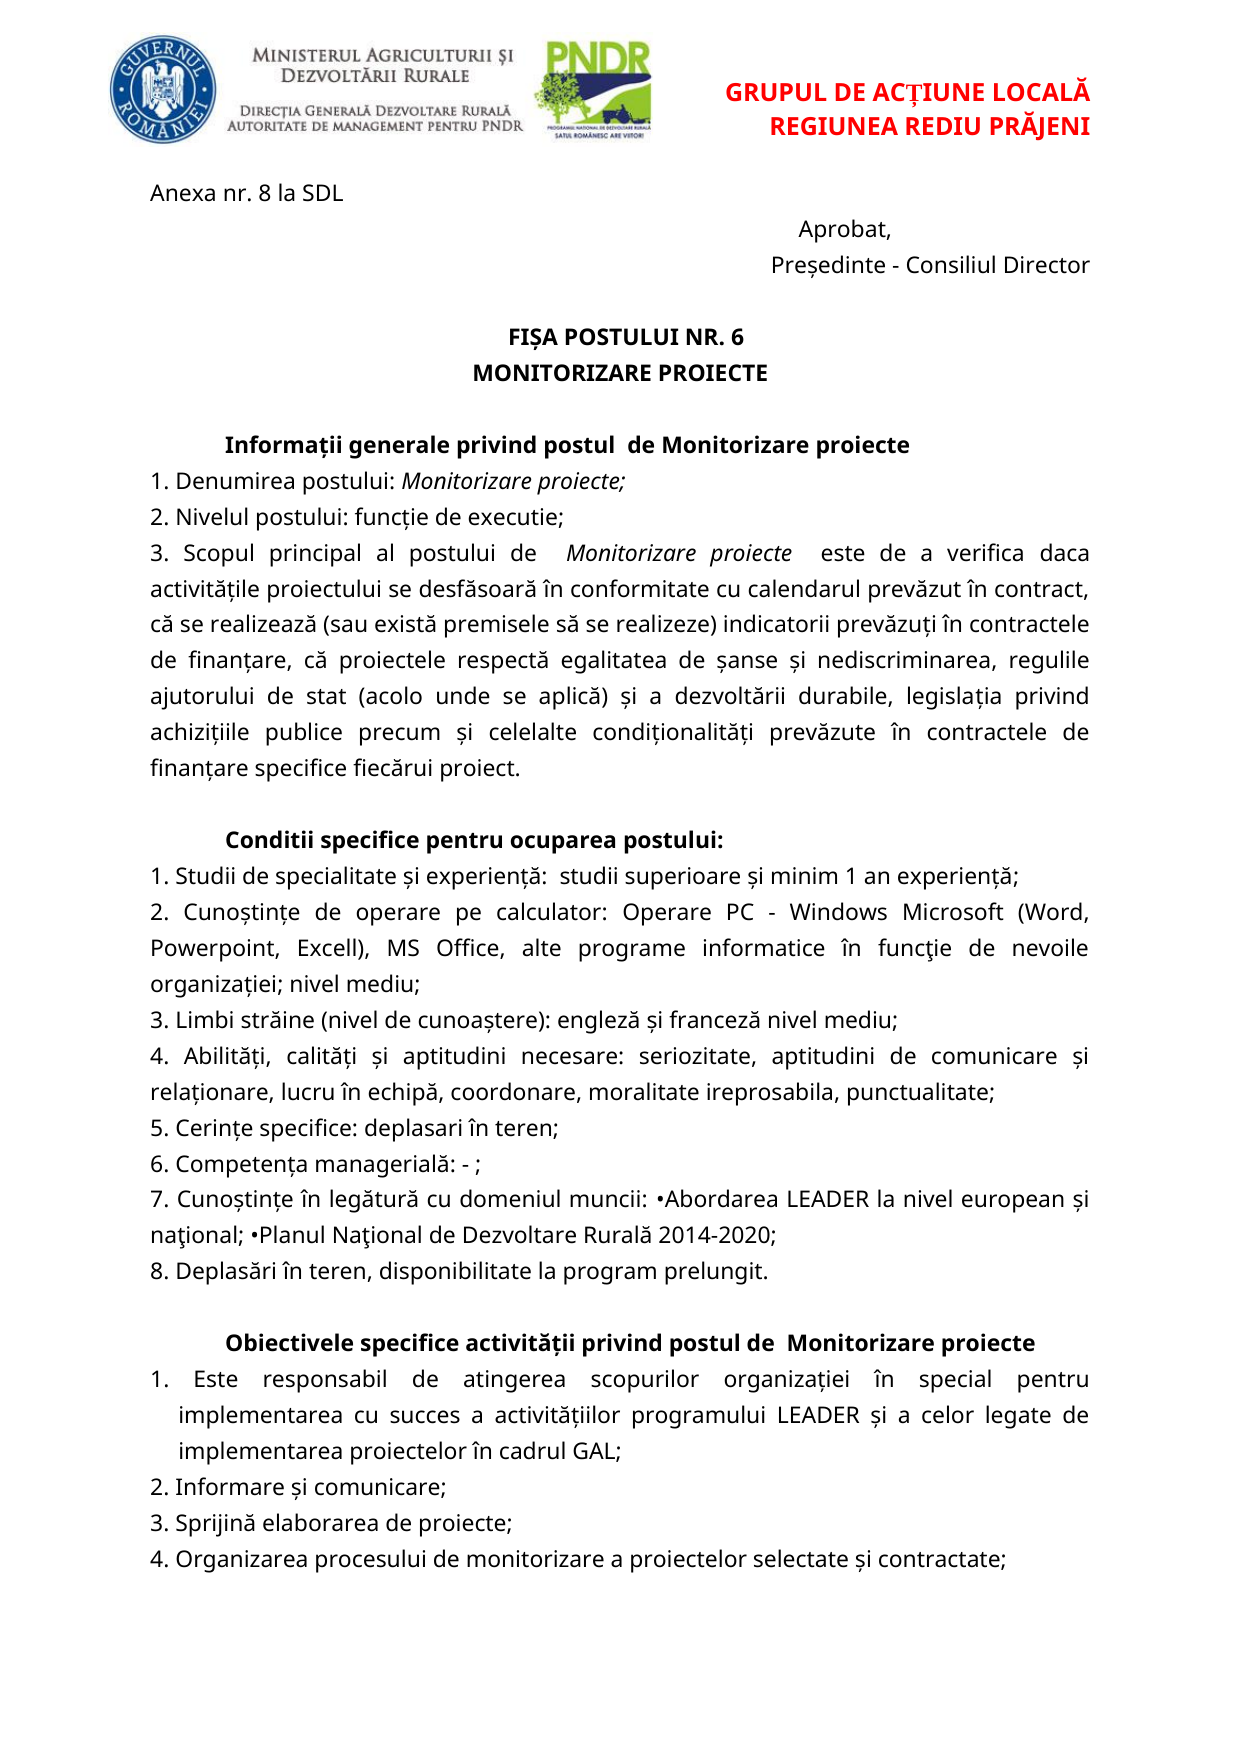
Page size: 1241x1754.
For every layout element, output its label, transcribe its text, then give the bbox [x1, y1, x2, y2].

picture [107, 32, 654, 147]
text Anexa nr. 8 la SDL [150, 177, 1090, 208]
text Aprobat, [150, 213, 1090, 244]
text Conditii specifice pentru ocuparea postului: [178, 824, 1090, 855]
text 1. Studii de specialitate și experiență: studii superioare și minim 1 an experiență; [150, 860, 1090, 891]
text 2. Nivelul postului: funcție de executie; [150, 501, 1090, 532]
text 3. Limbi străine (nivel de cunoaștere): engleză și franceză nivel mediu; [150, 1004, 1090, 1035]
text 1. Denumirea postului: Monitorizare proiecte; [150, 465, 1090, 496]
text 3. Sprijină elaborarea de proiecte; [150, 1507, 1090, 1538]
text 7. Cunoștințe în legătură cu domeniul muncii: •Abordarea LEADER la nivel european și naţional; •Planul Naţional de Dezvoltare Rurală 2014-2020; [150, 1183, 1090, 1251]
text 2. Cunoștințe de operare pe calculator: Operare PC - Windows Microsoft (Word, Powerpoint, Excell), MS Office, alte programe informatice în funcţie de nevoile organizației; nivel mediu; [150, 896, 1090, 999]
text 5. Cerințe specifice: deplasari în teren; [150, 1112, 1090, 1143]
text 4. Abilități, calități și aptitudini necesare: seriozitate, aptitudini de comunicare și relaționare, lucru în echipă, coordonare, moralitate ireprosabila, punctualitate; [150, 1040, 1090, 1107]
text 8. Deplasări în teren, disponibilitate la program prelungit. [150, 1255, 1090, 1287]
text 4. Organizarea procesului de monitorizare a proiectelor selectate și contractate; [150, 1543, 1090, 1574]
text Președinte - Consiliul Director [150, 249, 1090, 280]
text 6. Competența managerială: - ; [150, 1147, 1090, 1179]
text 1. Este responsabil de atingerea scopurilor organizației în special pentru implementarea cu succes a activitățiilor programului LEADER și a celor legate de implementarea proiectelor în cadrul GAL; [150, 1363, 1090, 1466]
text MONITORIZARE PROIECTE [150, 357, 1090, 388]
text FIȘA POSTULUI NR. 6 [150, 321, 1090, 352]
text Informații generale privind postul de Monitorizare proiecte [150, 429, 1090, 460]
text Obiectivele specifice activității privind postul de Monitorizare proiecte [178, 1327, 1090, 1358]
text 2. Informare și comunicare; [150, 1471, 1090, 1502]
text 3. Scopul principal al postului de Monitorizare proiecte este de a verifica daca activităţile proiectului se desfăsoară în conformitate cu calendarul prevăzut în contract, că se realizează (sau există premisele să se realizeze) indicatorii prevăzuţi în contractele de finanţare, că proiectele respectă egalitatea de șanse și nediscriminarea, regulile ajutorului de stat (acolo unde se aplică) și a dezvoltării durabile, legislaţia privind achiziţiile publice precum și celelalte condiţionalităţi prevăzute în contractele de finanţare specifice fiecărui proiect. [150, 537, 1090, 783]
